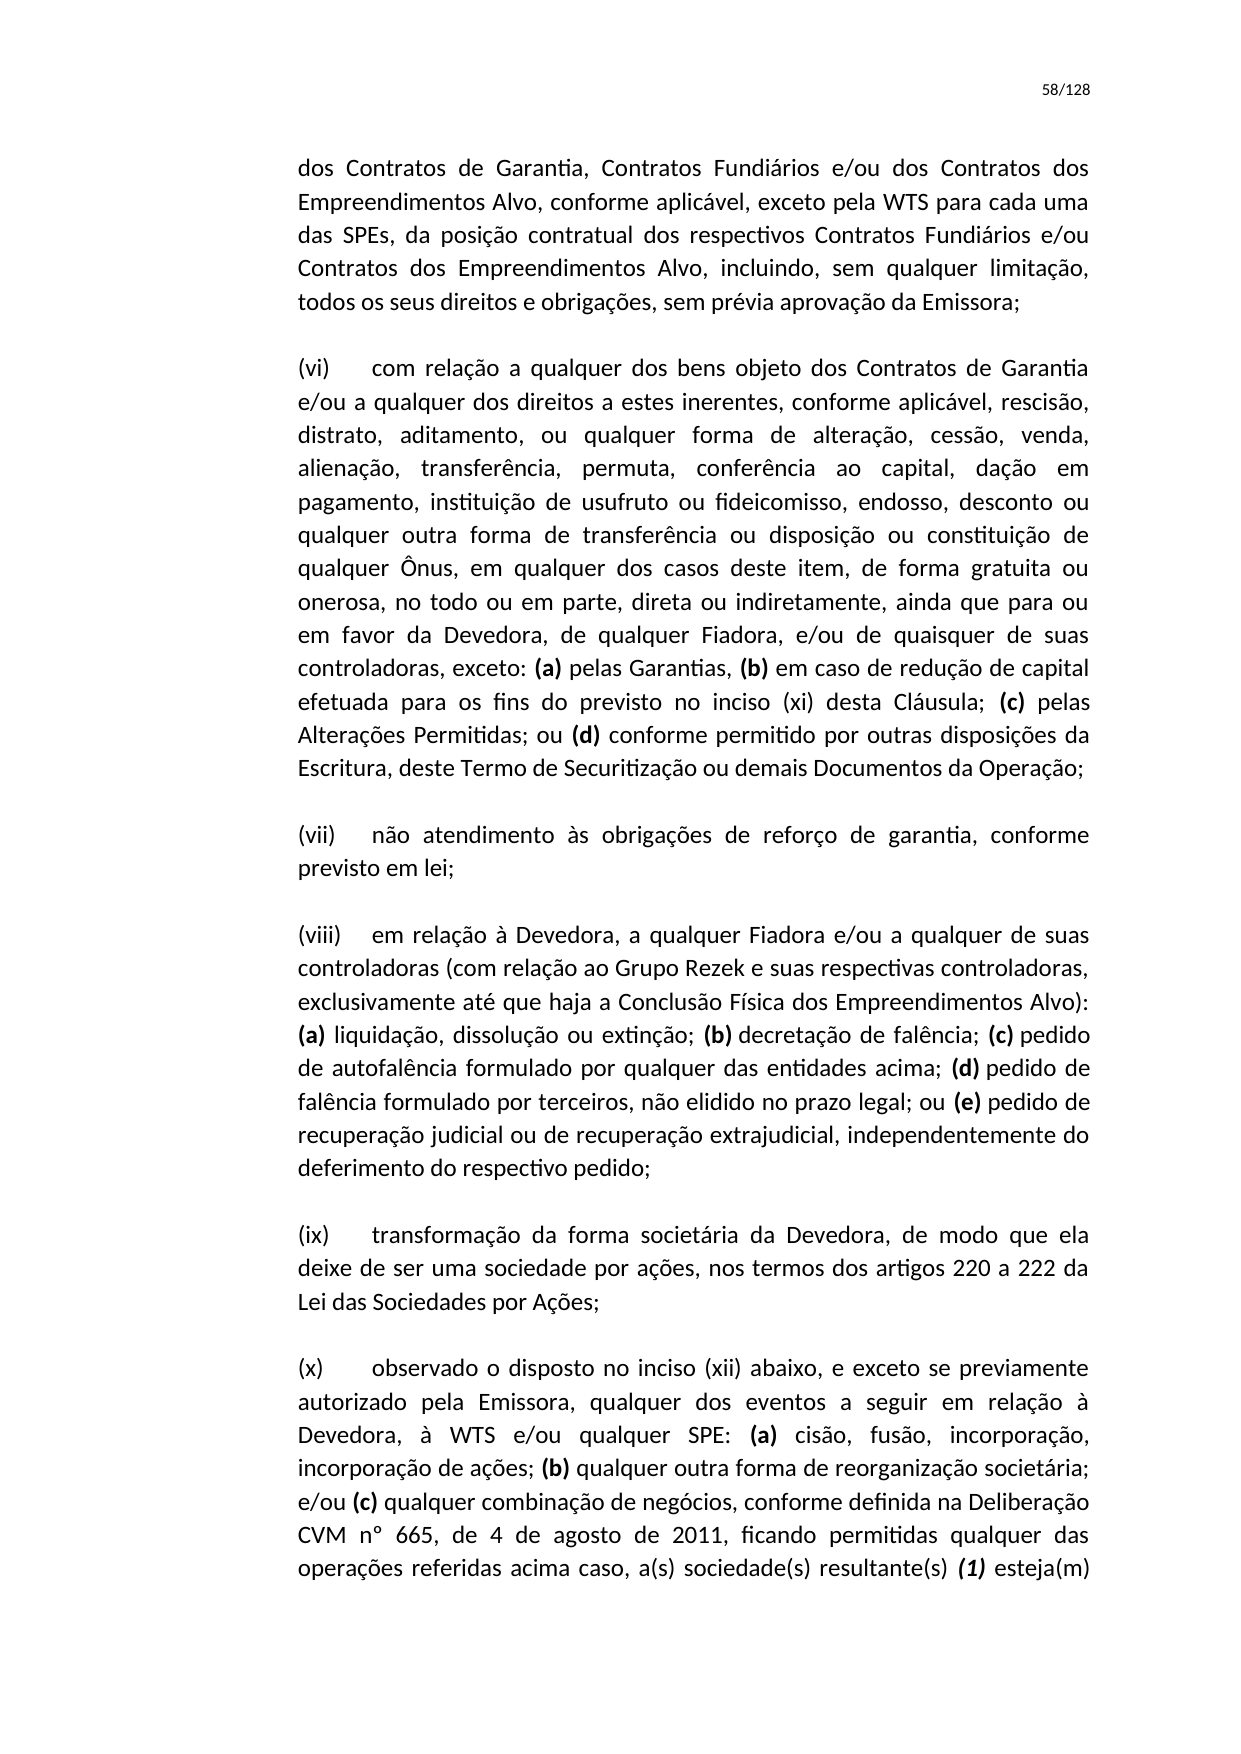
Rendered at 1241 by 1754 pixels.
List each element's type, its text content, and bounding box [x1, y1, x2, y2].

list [298, 150, 1090, 317]
list em relação à Devedora, a qualquer Fiadora e/ou a qualquer de suas controladoras (com relação ao Grupo Rezek e suas respectivas controladoras, exclusivamente até que haja a Conclusão Física dos Empreendimentos Alvo): (a) liquidação, dissolução ou extinção; (b) decretação de falência; (c) pedido de autofalência formulado por qualquer das entidades acima; (d) pedido de falência formulado por terceiros, não elidido no prazo legal; ou (e) pedido de recuperação judicial ou de recuperação extrajudicial, independentemente do deferimento do respectivo pedido; [298, 917, 1090, 1183]
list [298, 1350, 1090, 1583]
list com relação a qualquer dos bens objeto dos Contratos de Garantia e/ou a qualquer dos direitos a estes inerentes, conforme aplicável, rescisão, distrato, aditamento, ou qualquer forma de alteração, cessão, venda, alienação, transferência, permuta, conferência ao capital, dação em pagamento, instituição de usufruto ou fideicomisso, endosso, desconto ou qualquer outra forma de transferência ou disposição ou constituição de qualquer Ônus, em qualquer dos casos deste item, de forma gratuita ou onerosa, no todo ou em parte, direta ou indiretamente, ainda que para ou em favor da Devedora, de qualquer Fiadora, e/ou de quaisquer de suas controladoras, exceto: (a) pelas Garantias, (b) em caso de redução de capital efetuada para os fins do previsto no inciso (xi) desta Cláusula; (c) pelas Alterações Permitidas; ou (d) conforme permitido por outras disposições da Escritura, deste Termo de Securitização ou demais Documentos da Operação; [298, 350, 1090, 783]
list não atendimento às obrigações de reforço de garantia, conforme previsto em lei; [298, 817, 1090, 883]
list transformação da forma societária da Devedora, de modo que ela deixe de ser uma sociedade por ações, nos termos dos artigos 220 a 222 da Lei das Sociedades por Ações; [298, 1217, 1090, 1317]
